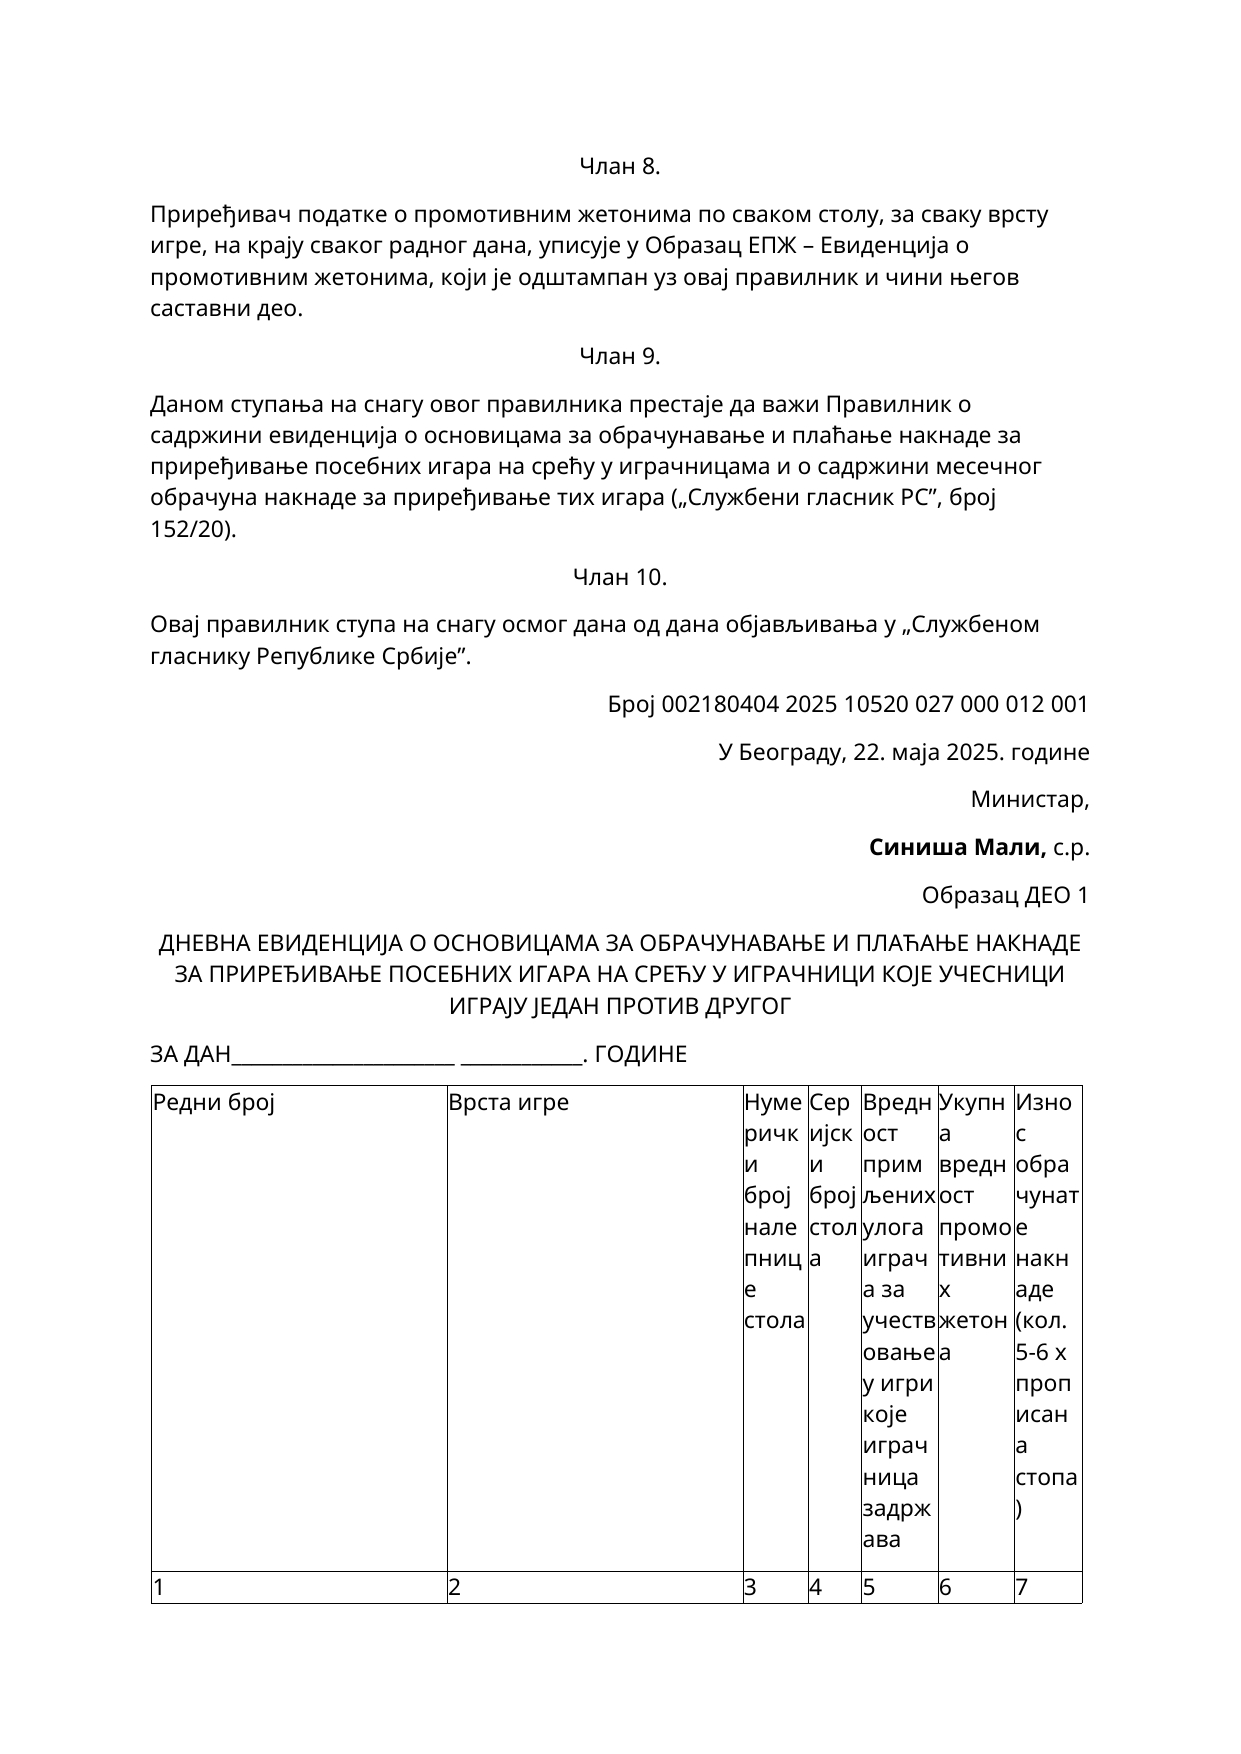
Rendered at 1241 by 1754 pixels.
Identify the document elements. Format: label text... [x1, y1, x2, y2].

text Министар, [150, 783, 1090, 814]
text ЗА ДАН______________________ ____________. ГОДИНЕ [150, 1037, 1090, 1069]
text У Београду, 22. маја 2025. године [150, 735, 1090, 767]
text Члан 10. [150, 560, 1090, 592]
table_header Вредност примљених улога играча за учествовање у игри које играчница задржава [862, 1086, 938, 1571]
table_cell 5 [862, 1572, 938, 1602]
table_header Редни број [152, 1086, 447, 1571]
text Приређивач податке о промотивним жетонима по сваком столу, за сваку врсту игре, на крају сваког радног дана, уписује у Образац ЕПЖ – Евиденција о промотивним жетонима, који је одштампан уз овај правилник и чини његов саставни део. [150, 198, 1090, 323]
text Образац ДЕО 1 [150, 879, 1090, 910]
text Број 002180404 2025 10520 027 000 012 001 [150, 687, 1090, 719]
table_cell 1 [152, 1572, 447, 1602]
text Даном ступања на снагу овог правилника престаје да важи Правилник о садржини евиденција о основицама за обрачунавање и плаћање накнаде за приређивање посебних игара на срећу у играчницама и о садржини месечног обрачуна накнаде за приређивање тих игара („Службени гласник РС”, број 152/20). [150, 387, 1090, 544]
table_cell 6 [939, 1572, 1014, 1602]
table_cell 3 [744, 1572, 808, 1602]
text Члан 8. [150, 150, 1090, 181]
text ДНЕВНА ЕВИДЕНЦИЈА О ОСНОВИЦАМА ЗА ОБРАЧУНАВАЊЕ И ПЛАЋАЊЕ НАКНАДЕ ЗА ПРИРЕЂИВАЊЕ ПОСЕБНИХ ИГАРА НА СРЕЋУ У ИГРАЧНИЦИ КОЈЕ УЧЕСНИЦИ ИГРАЈУ ЈЕДАН ПРОТИВ ДРУГОГ [150, 927, 1090, 1021]
table_cell 2 [448, 1572, 743, 1602]
table_header Врста игре [448, 1086, 743, 1571]
text Овај правилник ступа на снагу осмог дана од дана објављивања у „Службеном гласнику Републике Србије”. [150, 608, 1090, 671]
table_header Укупна вредност промотивних жетона [939, 1086, 1014, 1571]
table_cell 7 [1015, 1572, 1082, 1602]
text Члан 9. [150, 339, 1090, 371]
table_header Серијски број стола [809, 1086, 861, 1571]
table_header Износ обрачунате накнаде (кол. 5-6 х прописана стопа) [1015, 1086, 1082, 1571]
table_cell 4 [809, 1572, 861, 1602]
text Синиша Мали, с.р. [150, 831, 1090, 862]
table_header Нумерички број налепнице стола [744, 1086, 808, 1571]
